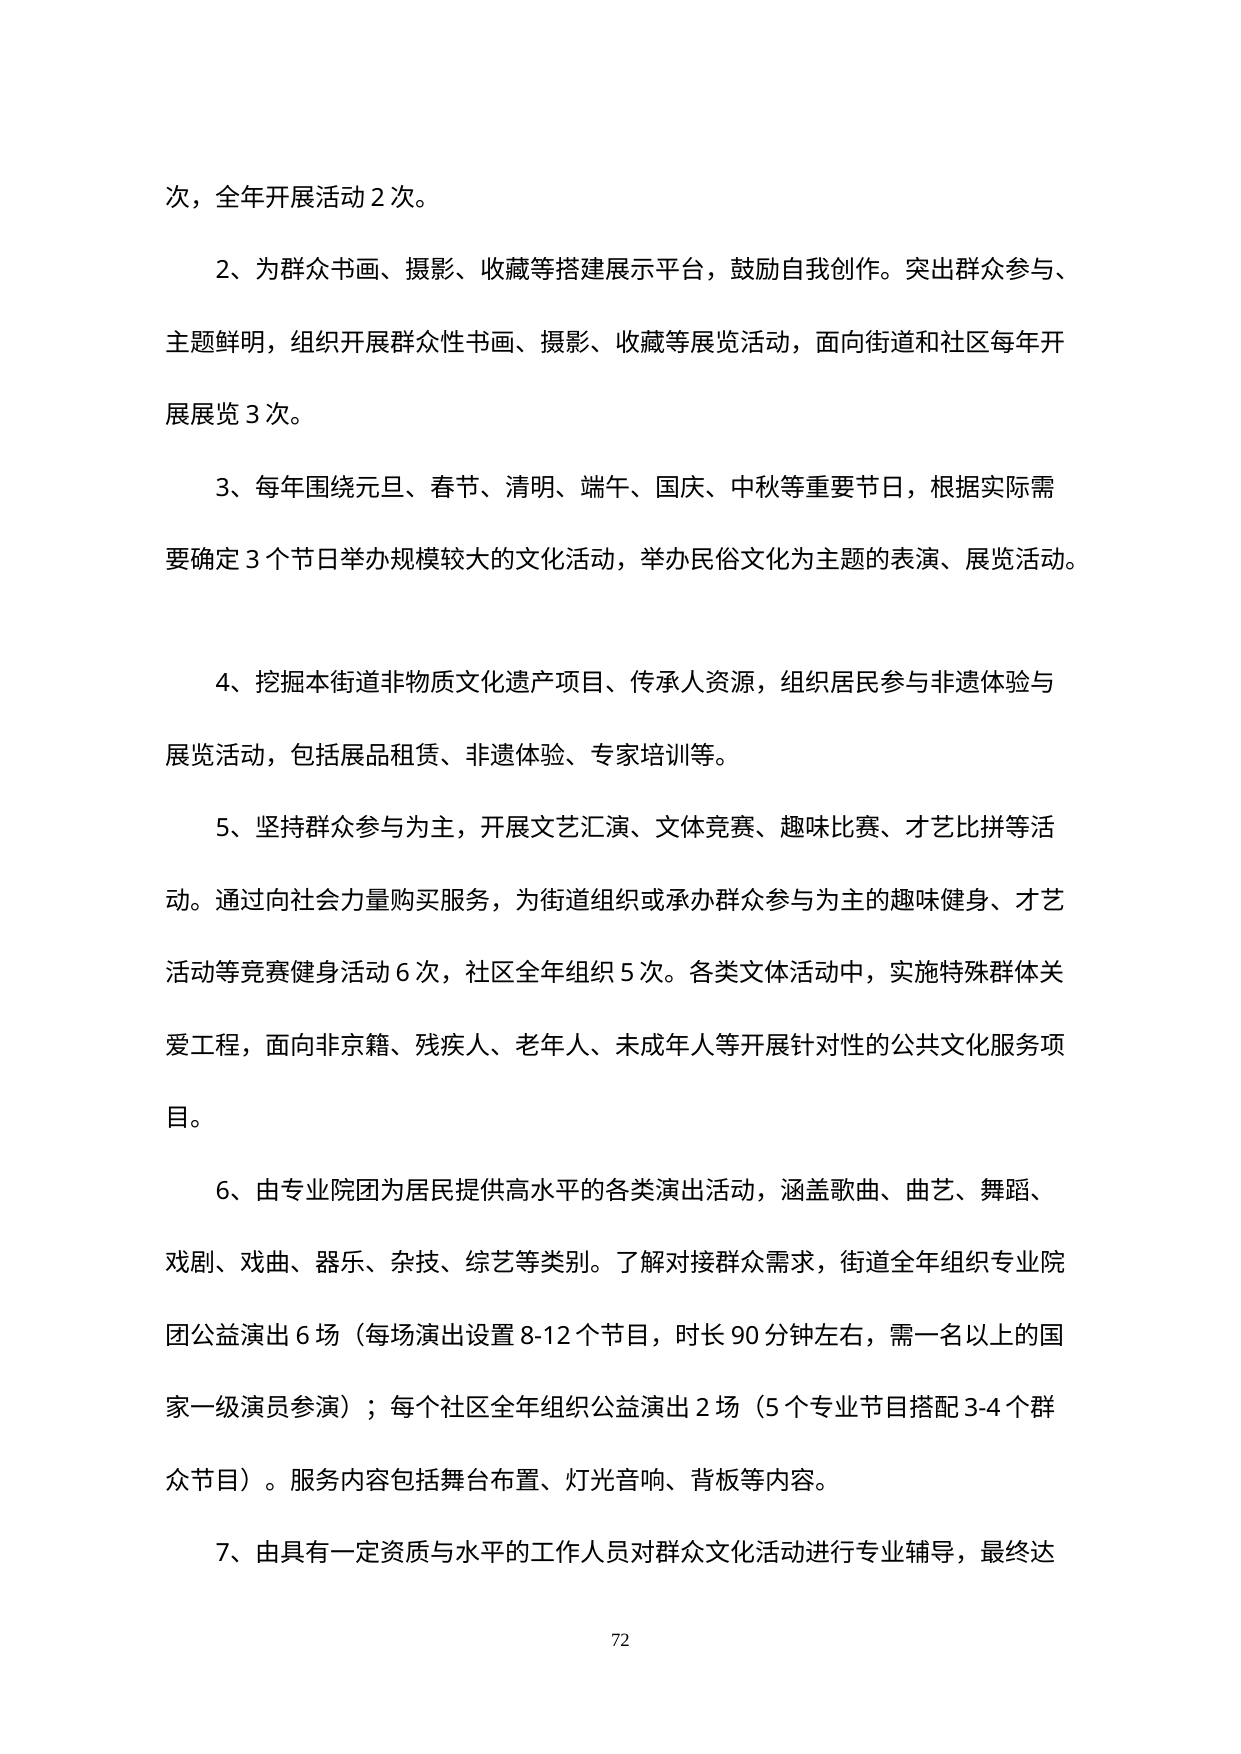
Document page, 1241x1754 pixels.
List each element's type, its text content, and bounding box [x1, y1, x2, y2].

text 6、由专业院团为居民提供高水平的各类演出活动，涵盖歌曲、曲艺、舞蹈、戏剧、戏曲、器乐、杂技、综艺等类别。了解对接群众需求，街道全年组织专业院团公益演出6场（每场演出设置8-12个节目，时长90分钟左右，需一名以上的国家一级演员参演）；每个社区全年组织公益演出2场（5个专业节目搭配3-4个群众节目）。服务内容包括舞台布置、灯光音响、背板等内容。 [165, 1170, 1075, 1496]
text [165, 1533, 1075, 1569]
text 3、每年围绕元旦、春节、清明、端午、国庆、中秋等重要节日，根据实际需要确定3个节日举办规模较大的文化活动，举办民俗文化为主题的表演、展览活动。 [165, 467, 1075, 637]
text 5、坚持群众参与为主，开展文艺汇演、文体竞赛、趣味比赛、才艺比拼等活动。通过向社会力量购买服务，为街道组织或承办群众参与为主的趣味健身、才艺活动等竞赛健身活动6次，社区全年组织5次。各类文体活动中，实施特殊群体关爱工程，面向非京籍、残疾人、老年人、未成年人等开展针对性的公共文化服务项目。 [165, 808, 1075, 1134]
text 2、为群众书画、摄影、收藏等搭建展示平台，鼓励自我创作。突出群众参与、主题鲜明，组织开展群众性书画、摄影、收藏等展览活动，面向街道和社区每年开展展览3次。 [165, 250, 1075, 431]
text 4、挖掘本街道非物质文化遗产项目、传承人资源，组织居民参与非遗体验与展览活动，包括展品租赁、非遗体验、专家培训等。 [165, 663, 1075, 771]
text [165, 177, 1075, 213]
